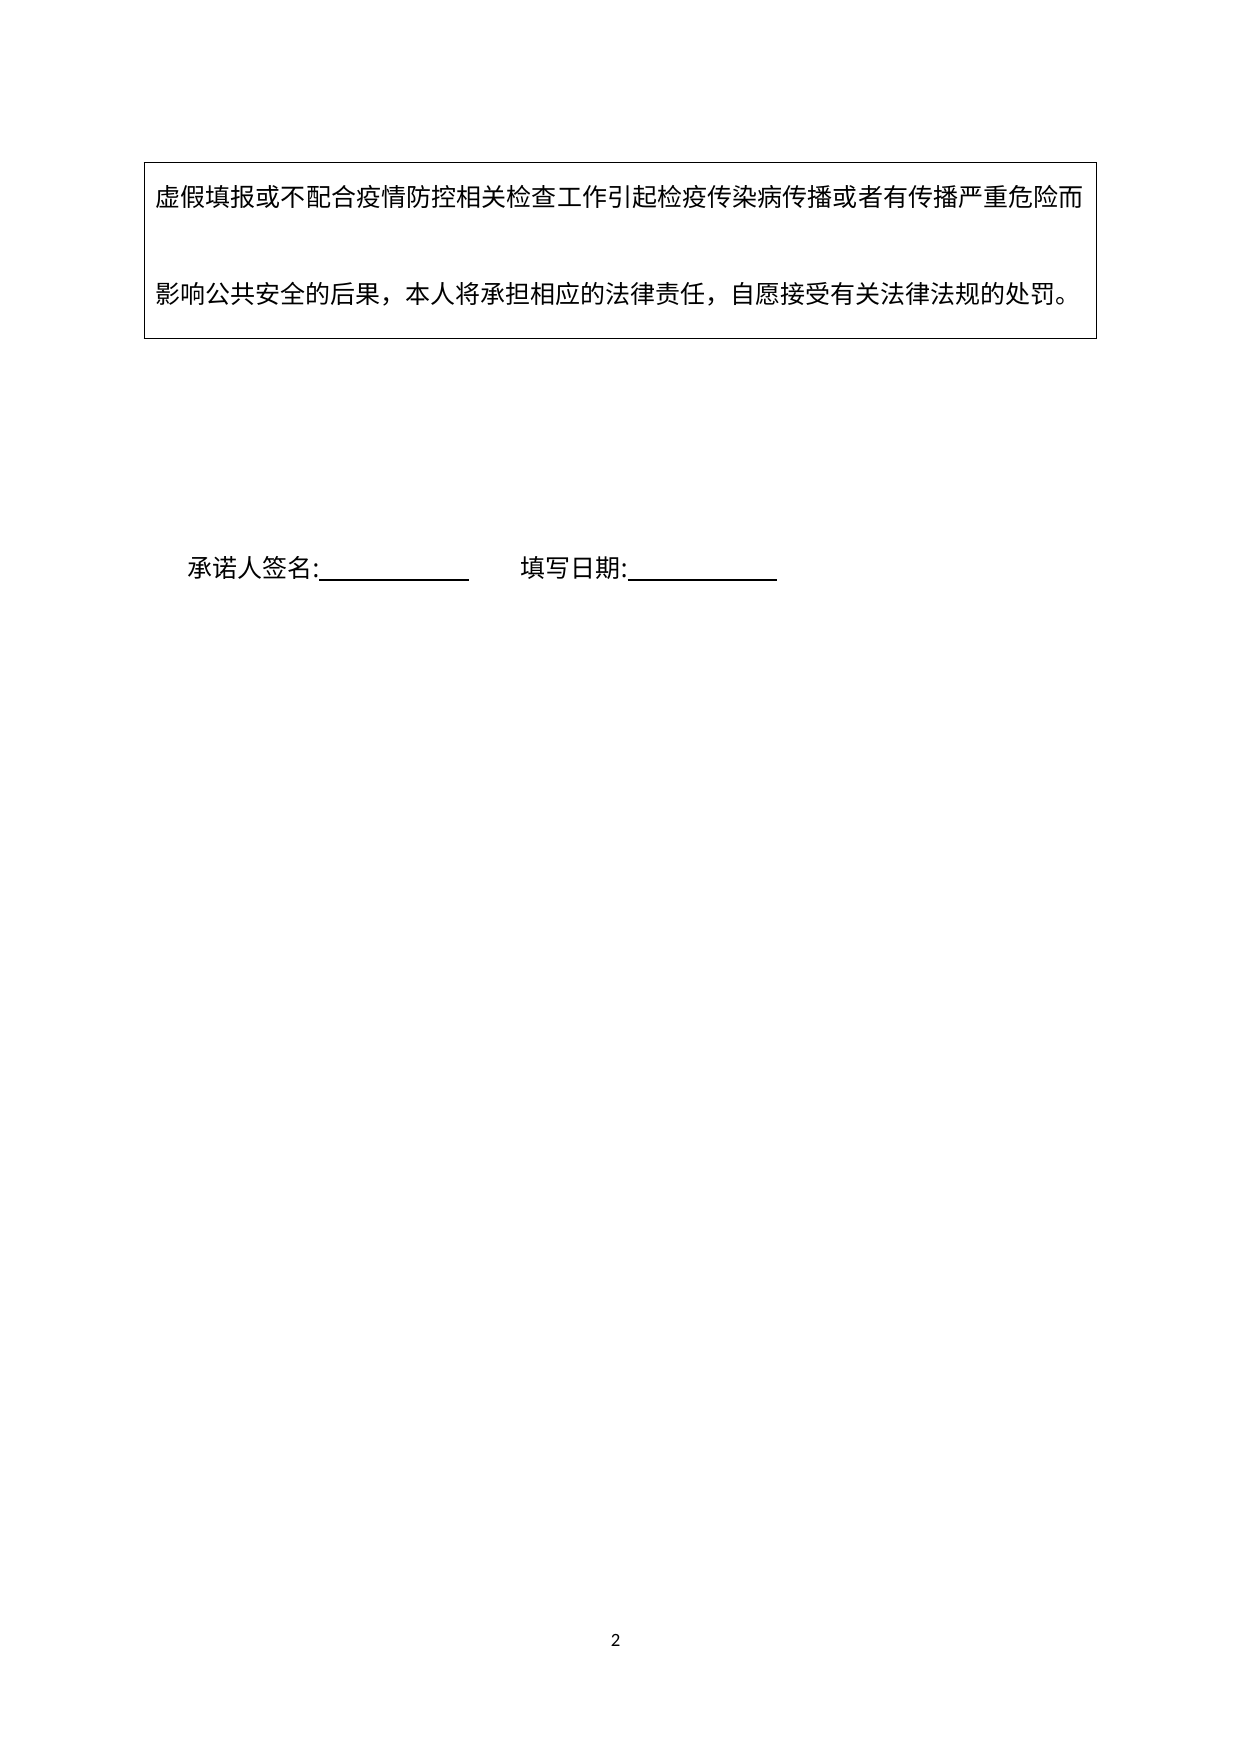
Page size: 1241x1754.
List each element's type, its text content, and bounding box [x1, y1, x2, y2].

text 承诺人签名: 填写日期: [187, 534, 1053, 599]
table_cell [145, 163, 1096, 338]
